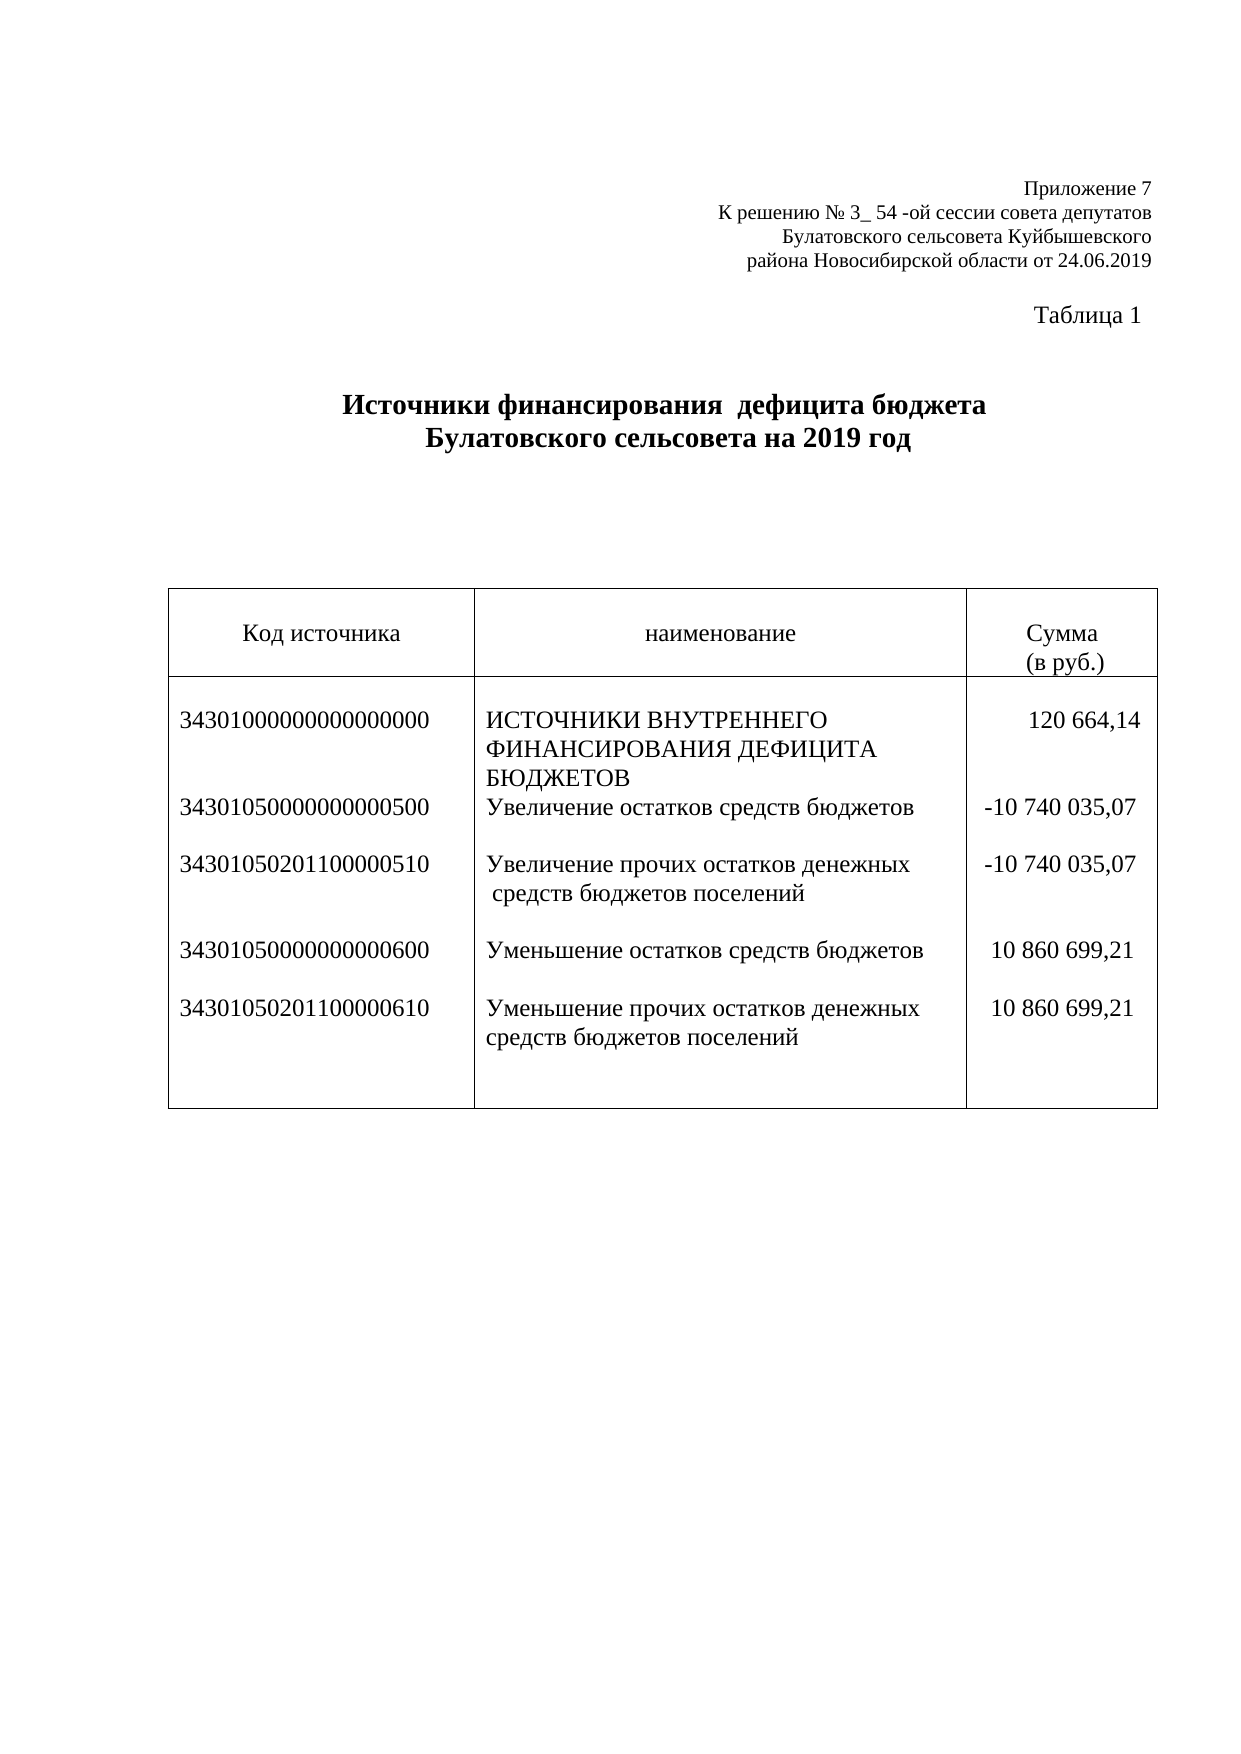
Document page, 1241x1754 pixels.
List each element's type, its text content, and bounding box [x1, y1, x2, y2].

table_cell 34301000000000000000 34301050000000000500 34301050201100000510 34301050000000000600 34301050201100000610 [169, 677, 474, 1108]
table_header Код источника [169, 589, 474, 676]
table_cell 120 664,14 -10 740 035,07 -10 740 035,07 10 860 699,21 10 860 699,21 [967, 677, 1157, 1108]
table_header Сумма (в руб.) [967, 589, 1157, 676]
table_cell ИСТОЧНИКИ ВНУТРЕННЕГО ФИНАНСИРОВАНИЯ ДЕФИЦИТА БЮДЖЕТОВ Увеличение остатков средств бюджетов Увеличение прочих остатков денежных средств бюджетов поселений Уменьшение остатков средств бюджетов Уменьшение прочих остатков денежных средств бюджетов поселений [475, 677, 966, 1108]
text Булатовского сельсовета Куйбышевского района Новосибирской области от 24.06.2019 [177, 224, 1152, 272]
text К решению № 3_ 54 -ой сессии совета депутатов [177, 200, 1152, 224]
text Булатовского сельсовета на 2019 год [177, 420, 1152, 454]
text Таблица 1 [177, 301, 1152, 329]
text Приложение 7 [177, 176, 1152, 200]
text Источники финансирования дефицита бюджета [177, 387, 1152, 420]
table_header наименование [475, 589, 966, 676]
